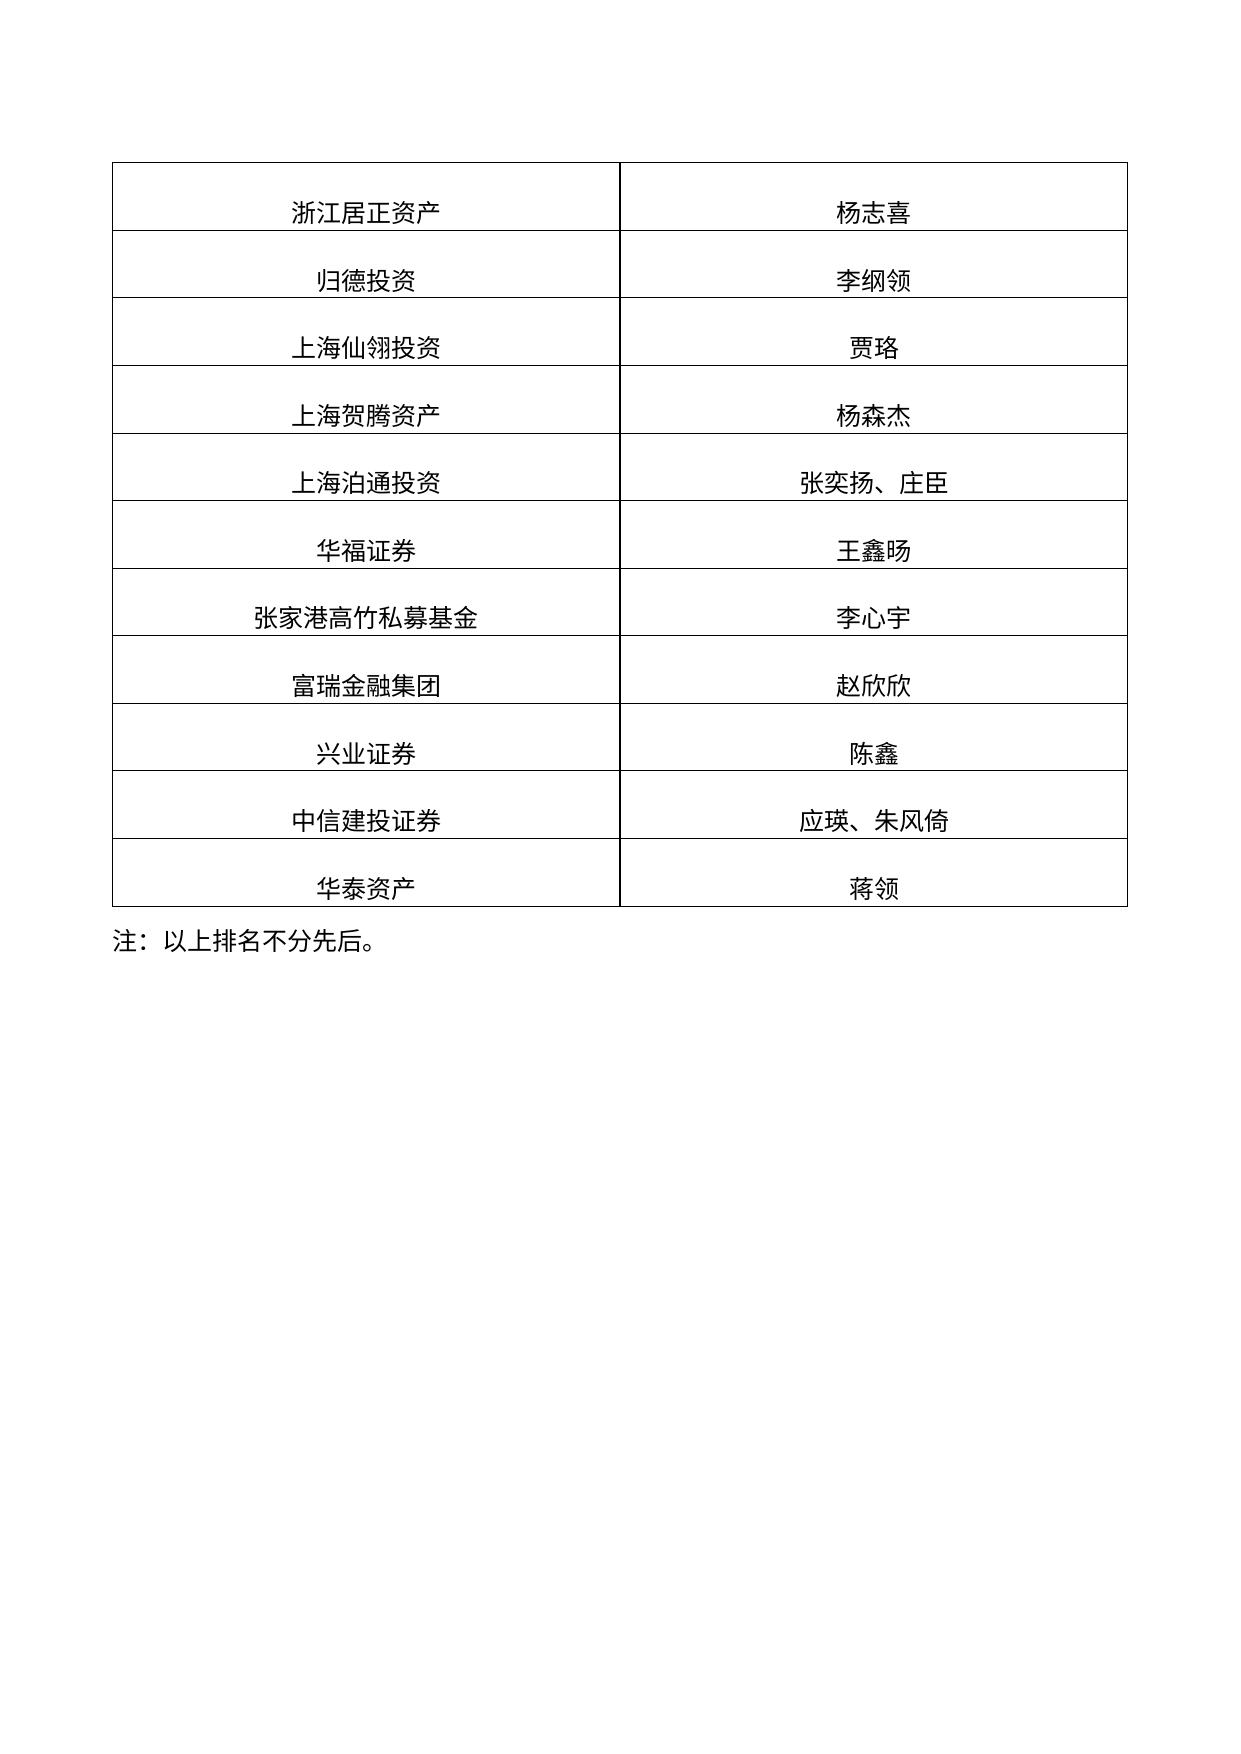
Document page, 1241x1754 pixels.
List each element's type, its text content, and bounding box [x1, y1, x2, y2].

table_cell 张家港高竹私募基金 [113, 569, 619, 635]
table_cell 杨志喜 [621, 163, 1127, 229]
table_cell 华泰资产 [113, 839, 619, 906]
table_cell 杨森杰 [621, 366, 1127, 432]
table_cell 贾珞 [621, 298, 1127, 365]
table_cell 陈鑫 [621, 704, 1127, 770]
table_cell 上海仙翎投资 [113, 298, 619, 365]
table_cell 华福证券 [113, 501, 619, 568]
table_cell 王鑫旸 [621, 501, 1127, 568]
table_cell 中信建投证券 [113, 771, 619, 838]
table_cell 归德投资 [113, 231, 619, 297]
table_cell 蒋领 [621, 839, 1127, 906]
table_cell 富瑞金融集团 [113, 636, 619, 703]
table_cell 张奕扬、庄臣 [621, 434, 1127, 500]
table_cell 李心宇 [621, 569, 1127, 635]
text 注：以上排名不分先后。 [112, 907, 1128, 972]
table_cell 兴业证券 [113, 704, 619, 770]
table_cell 上海泊通投资 [113, 434, 619, 500]
table_cell 应瑛、朱风倚 [621, 771, 1127, 838]
table_cell 李纲领 [621, 231, 1127, 297]
table_cell 上海贺腾资产 [113, 366, 619, 432]
table_cell 浙江居正资产 [113, 163, 619, 229]
table_cell 赵欣欣 [621, 636, 1127, 703]
